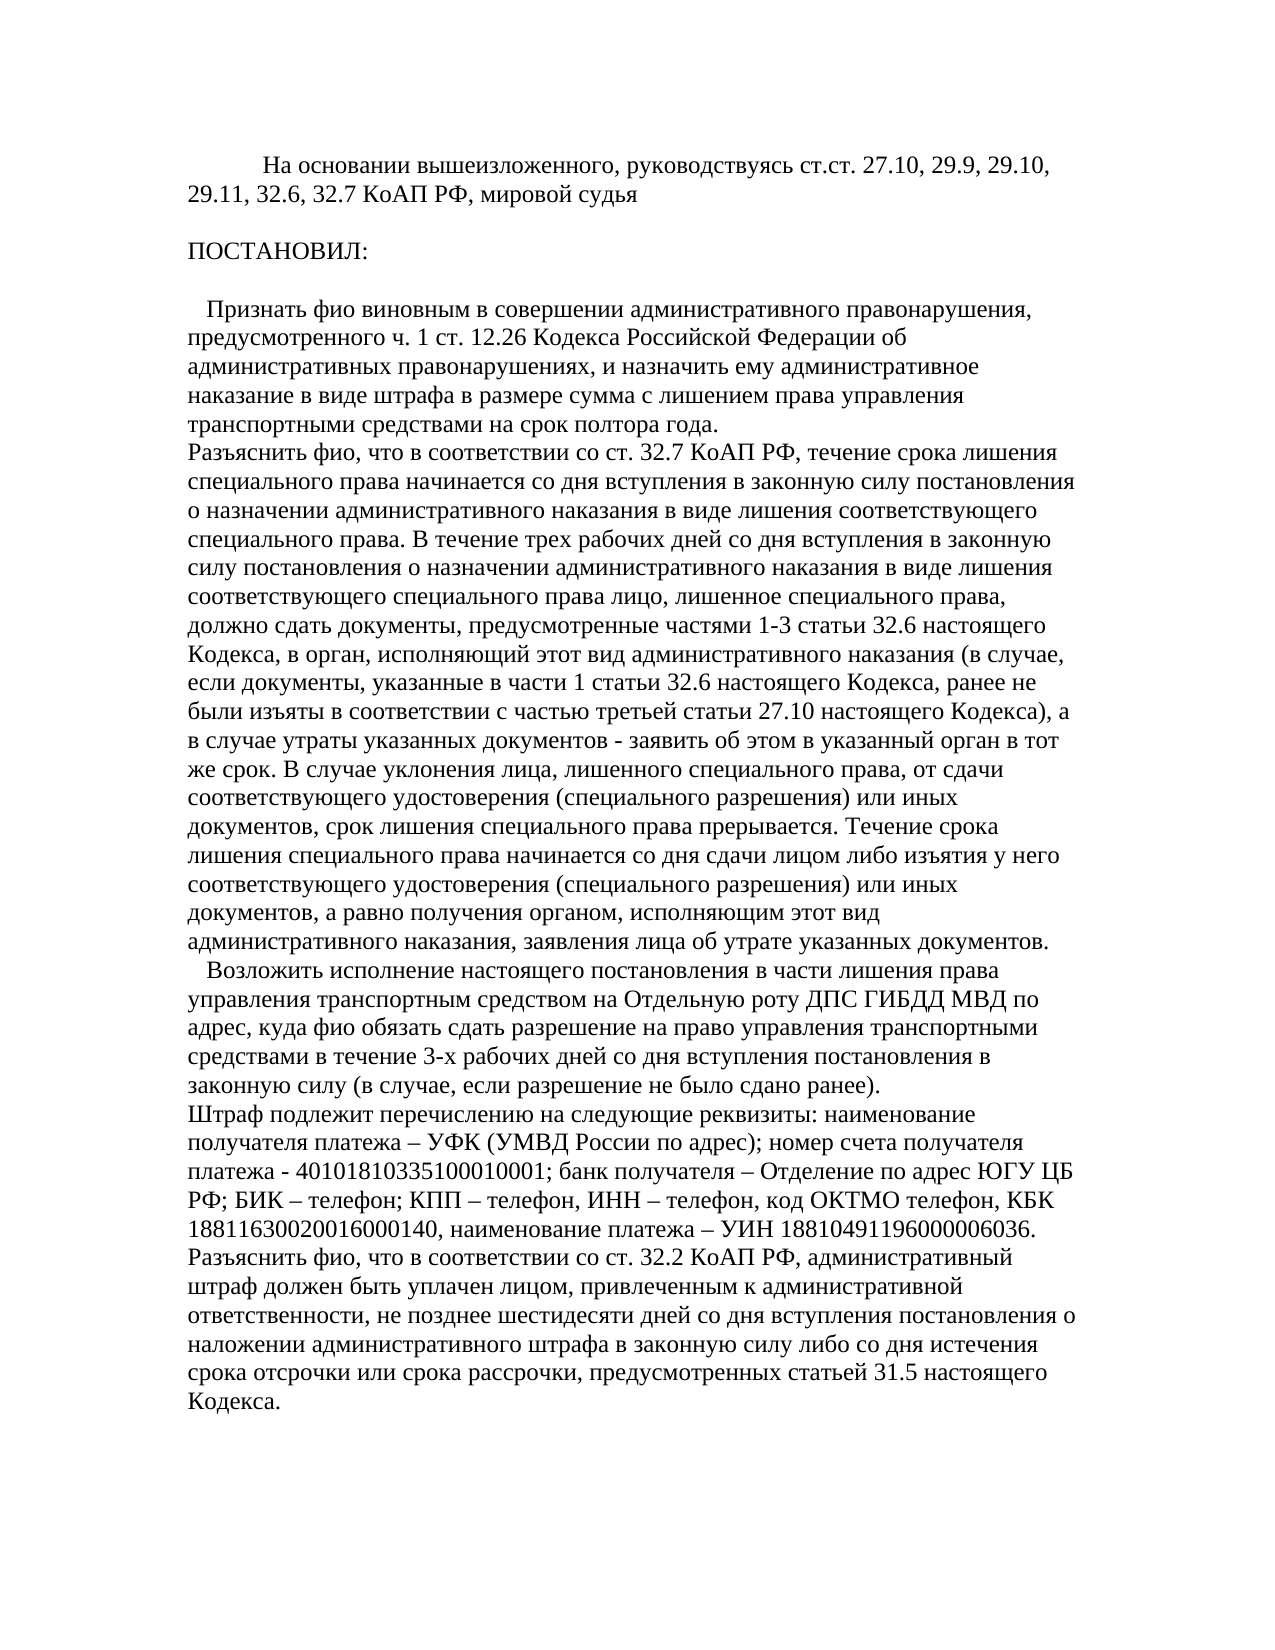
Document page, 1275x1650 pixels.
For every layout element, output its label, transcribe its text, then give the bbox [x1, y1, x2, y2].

text Штраф подлежит перечислению на следующие реквизиты: наименование получателя платежа – УФК (УМВД России по адрес); номер счета получателя платежа - 40101810335100010001; банк получателя – Отделение по адрес ЮГУ ЦБ РФ; БИК – телефон; КПП – телефон, ИНН – телефон, код ОКТМО телефон, КБК 18811630020016000140, наименование платежа – УИН 18810491196000006036. [187, 1099, 1087, 1242]
text ПОСТАНОВИЛ: [187, 236, 1087, 265]
text Возложить исполнение настоящего постановления в части лишения права управления транспортным средством на Отдельную роту ДПС ГИБДД МВД по адрес, куда фио обязать сдать разрешение на право управления транспортными средствами в течение 3-х рабочих дней со дня вступления постановления в законную силу (в случае, если разрешение не было сдано ранее). [187, 955, 1087, 1099]
text На основании вышеизложенного, руководствуясь ст.ст. 27.10, 29.9, 29.10, 29.11, 32.6, 32.7 КоАП РФ, мировой судья [187, 150, 1087, 207]
text Разъяснить фио, что в соответствии со ст. 32.7 КоАП РФ, течение срока лишения специального права начинается со дня вступления в законную силу постановления о назначении административного наказания в виде лишения соответствующего специального права. В течение трех рабочих дней со дня вступления в законную силу постановления о назначении административного наказания в виде лишения соответствующего специального права лицо, лишенное специального права, должно сдать документы, предусмотренные частями 1-3 статьи 32.6 настоящего Кодекса, в орган, исполняющий этот вид административного наказания (в случае, если документы, указанные в части 1 статьи 32.6 настоящего Кодекса, ранее не были изъяты в соответствии с частью третьей статьи 27.10 настоящего Кодекса), а в случае утраты указанных документов - заявить об этом в указанный орган в тот же срок. В случае уклонения лица, лишенного специального права, от сдачи соответствующего удостоверения (специального разрешения) или иных документов, срок лишения специального права прерывается. Течение срока лишения специального права начинается со дня сдачи лицом либо изъятия у него соответствующего удостоверения (специального разрешения) или иных документов, а равно получения органом, исполняющим этот вид административного наказания, заявления лица об утрате указанных документов. [187, 437, 1087, 955]
text Признать фио виновным в совершении административного правонарушения, предусмотренного ч. 1 ст. 12.26 Кодекса Российской Федерации об административных правонарушениях, и назначить ему административное наказание в виде штрафа в размере сумма с лишением права управления транспортными средствами на срок полтора года. [187, 294, 1087, 437]
text Разъяснить фио, что в соответствии со ст. 32.2 КоАП РФ, административный штраф должен быть уплачен лицом, привлеченным к административной ответственности, не позднее шестидесяти дней со дня вступления постановления о наложении административного штрафа в законную силу либо со дня истечения срока отсрочки или срока рассрочки, предусмотренных статьей 31.5 настоящего Кодекса. [187, 1242, 1087, 1415]
